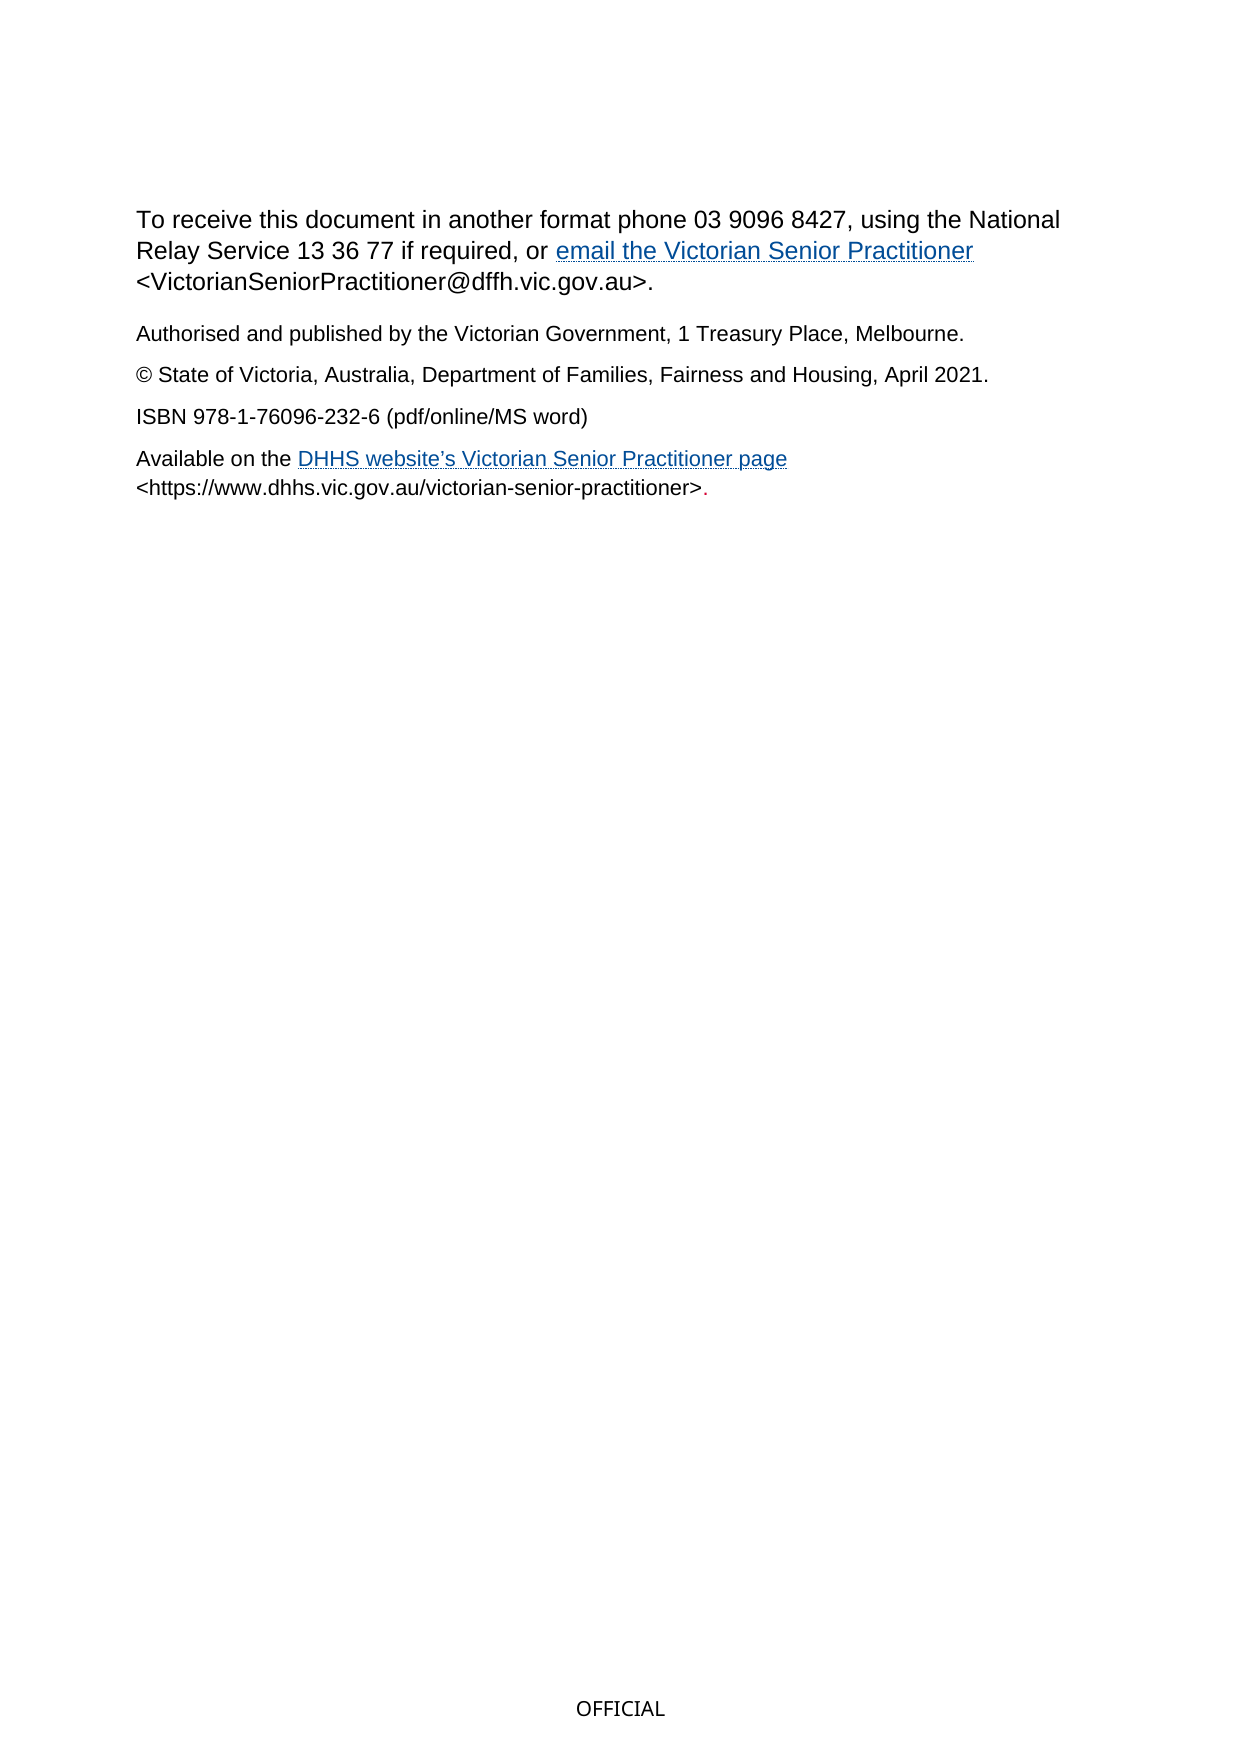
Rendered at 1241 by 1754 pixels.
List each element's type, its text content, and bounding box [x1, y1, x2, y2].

text ISBN 978-1-76096-232-6 (pdf/online/MS word) [136, 400, 1104, 429]
text To receive this document in another format phone 03 9096 8427, using the National Relay Service 13 36 77 if required, or email the Victorian Senior Practitioner <VictorianSeniorPractitioner@dffh.vic.gov.au>. [136, 202, 1104, 296]
text © State of Victoria, Australia, Department of Families, Fairness and Housing, April 2021. [136, 358, 1104, 388]
text Authorised and published by the Victorian Government, 1 Treasury Place, Melbourne. [136, 317, 1104, 346]
text Available on the DHHS website’s Victorian Senior Practitioner page <https://www.dhhs.vic.gov.au/victorian-senior-practitioner>. [136, 442, 1104, 500]
